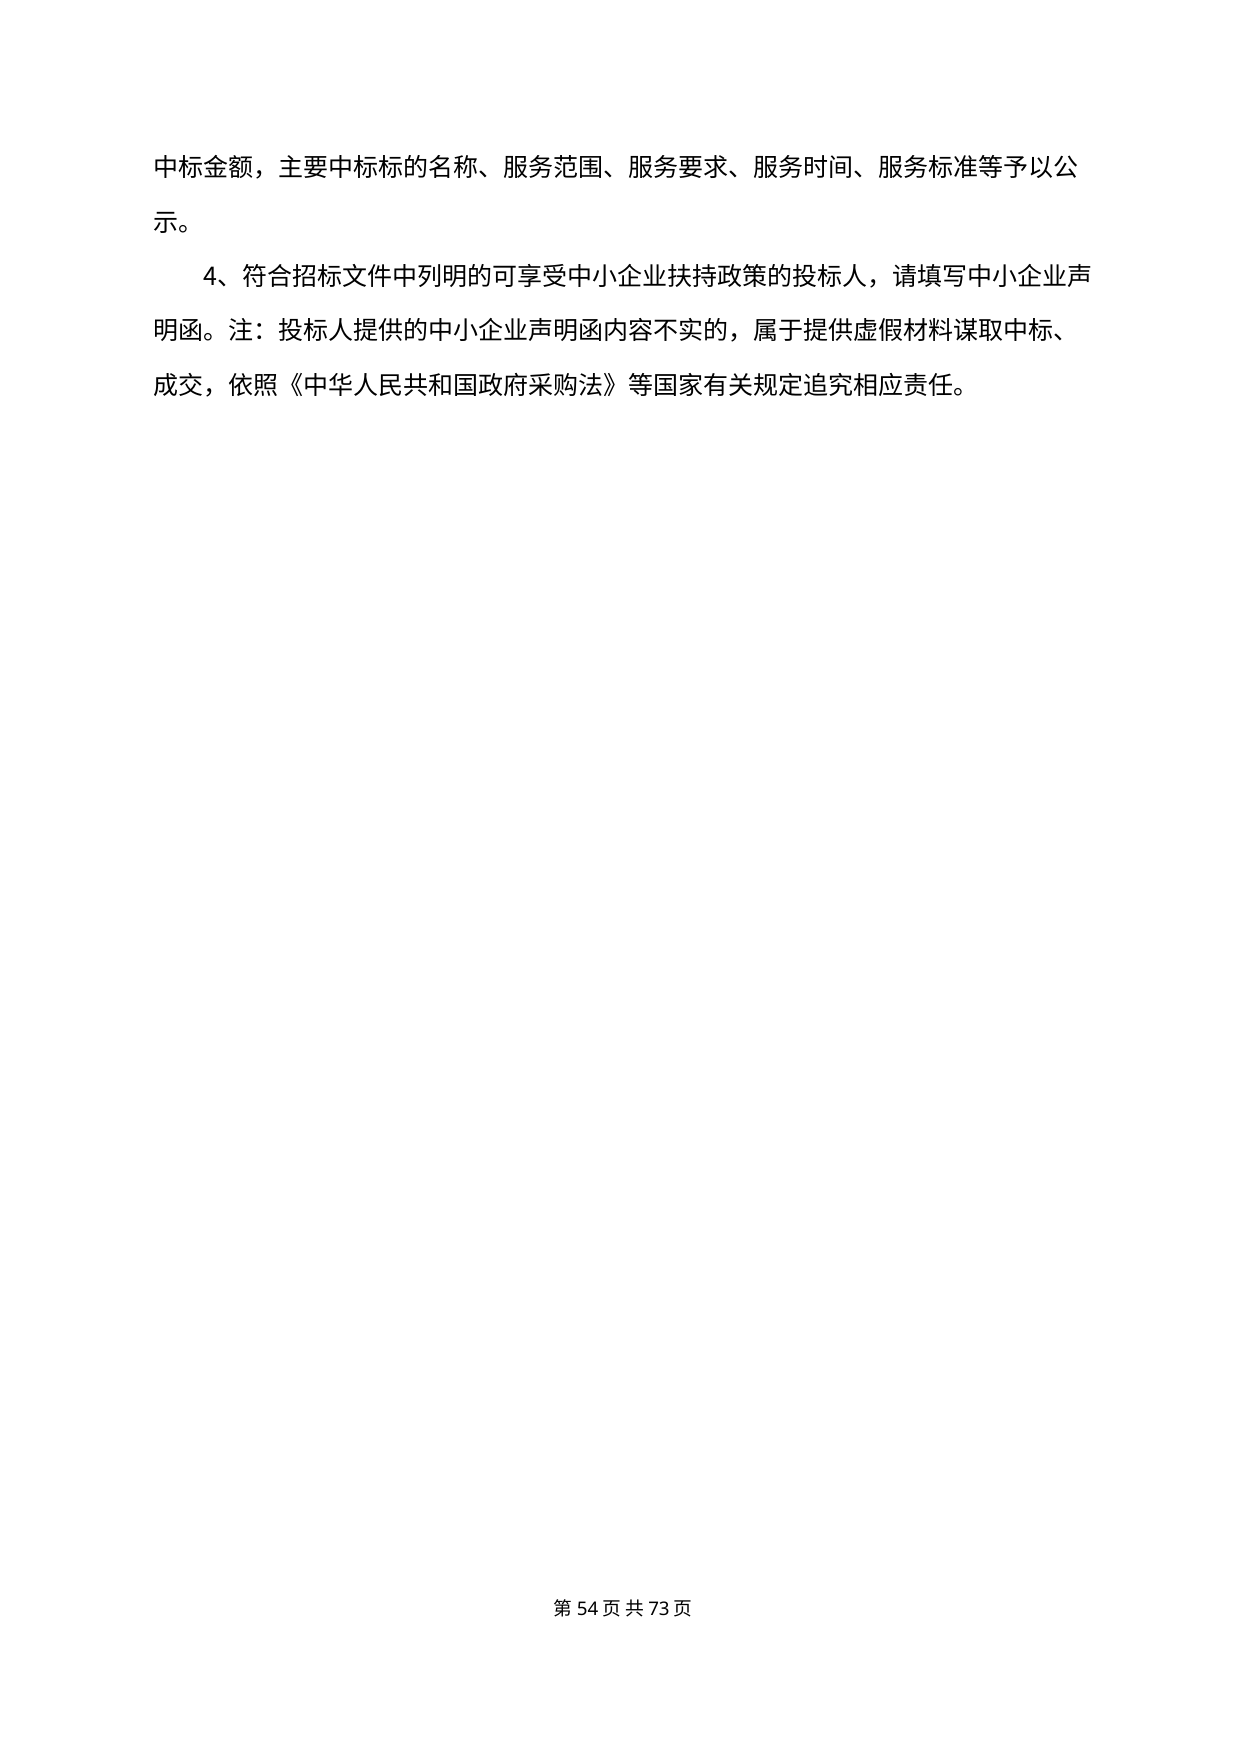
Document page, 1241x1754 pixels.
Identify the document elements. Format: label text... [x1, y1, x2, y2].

text 4、符合招标文件中列明的可享受中小企业扶持政策的投标人，请填写中小企业声明函。注：投标人提供的中小企业声明函内容不实的，属于提供虚假材料谋取中标、成交，依照《中华人民共和国政府采购法》等国家有关规定追究相应责任。 [153, 256, 1092, 401]
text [153, 148, 1092, 238]
